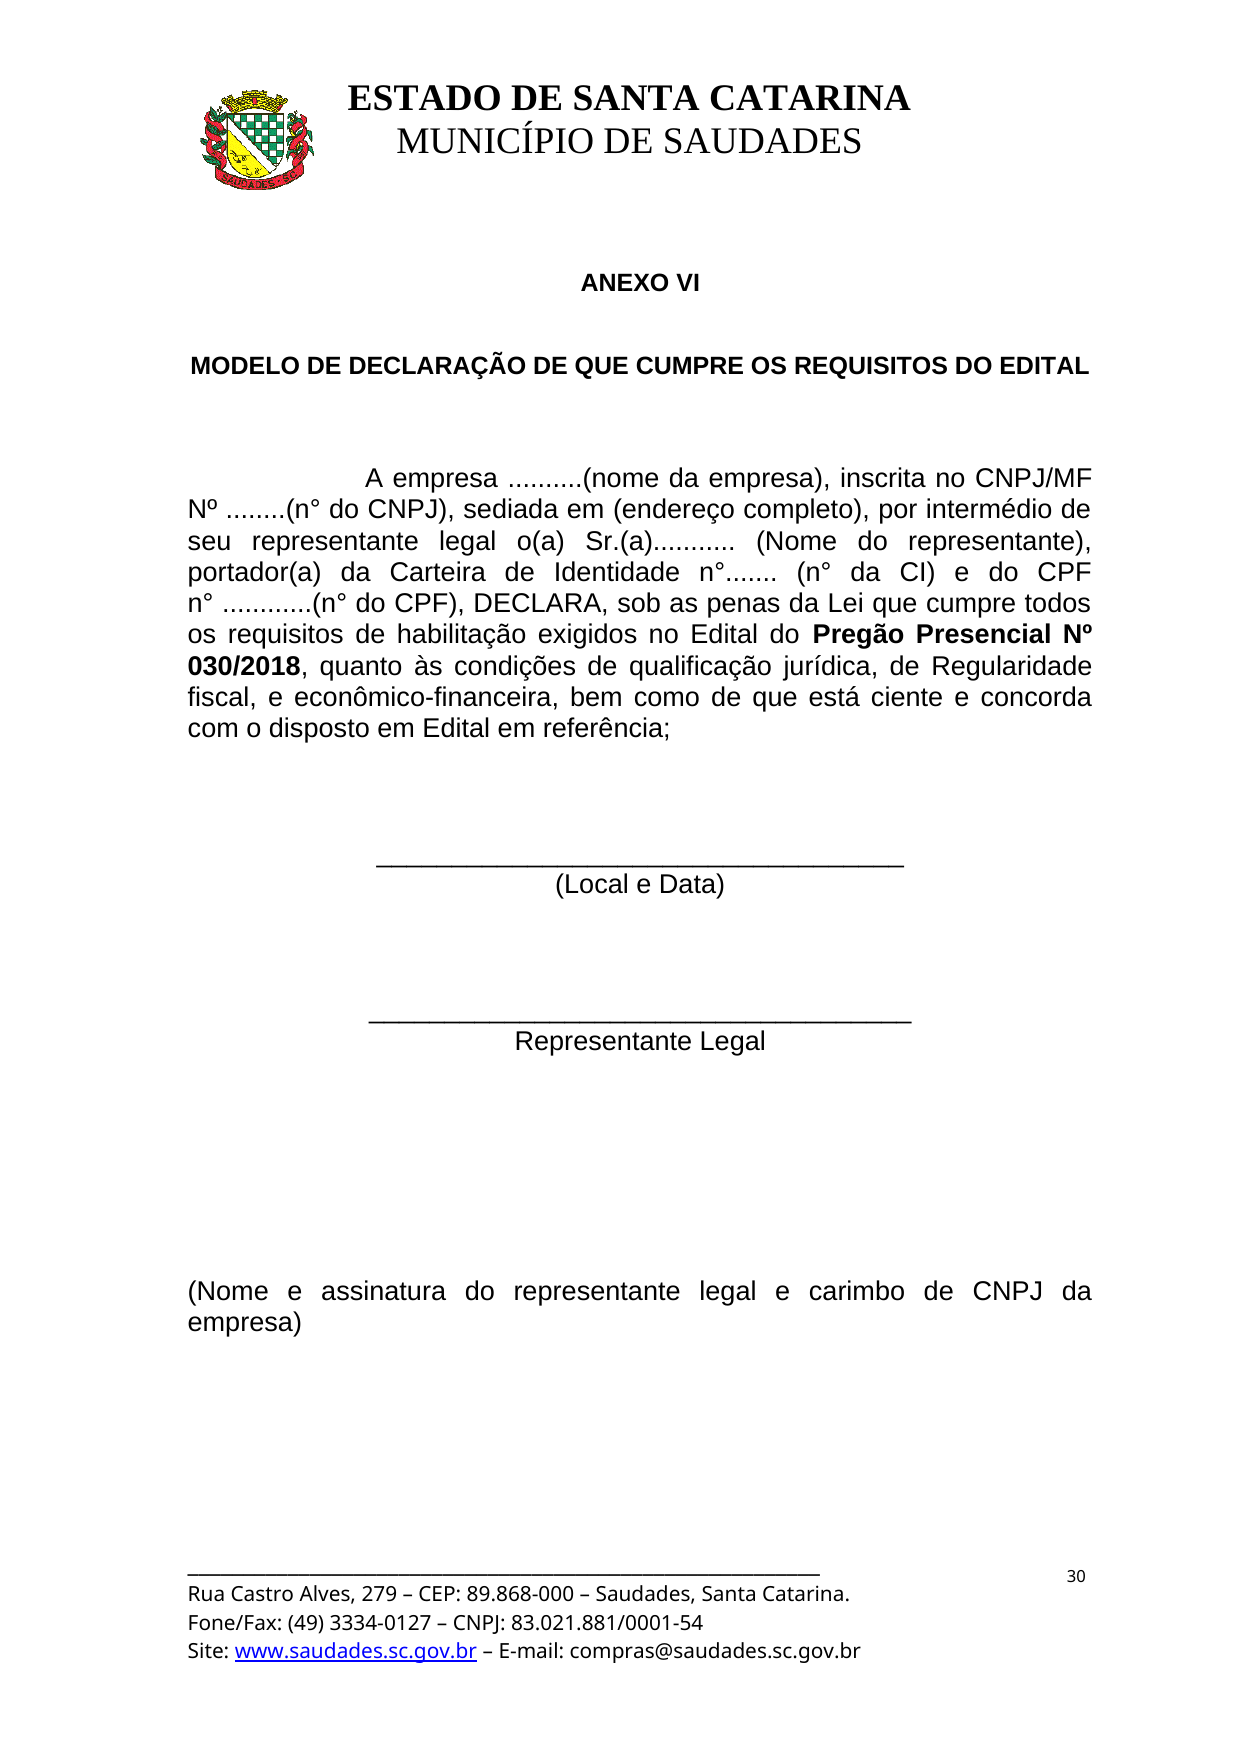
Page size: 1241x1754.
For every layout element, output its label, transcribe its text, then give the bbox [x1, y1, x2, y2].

text MODELO DE DECLARAÇÃO DE QUE CUMPRE OS REQUISITOS DO EDITAL [187, 351, 1093, 379]
picture [200, 87, 315, 202]
text (Nome e assinatura do representante legal e carimbo de CNPJ da empresa) [187, 1274, 1093, 1337]
text ___________________________________ [187, 837, 1093, 868]
text A empresa ..........(nome da empresa), inscrita no CNPJ/MF Nº ........(n° do CNPJ), sediada em (endereço completo), por intermédio de seu representante legal o(a) Sr.(a)........... (Nome do representante), portador(a) da Carteira de Identidade n°....... (n° da CI) e do CPF n° ............(n° do CPF), DECLARA, sob as penas da Lei que cumpre todos os requisitos de habilitação exigidos no Edital do Pregão Presencial Nº 030/2018, quanto às condições de qualificação jurídica, de Regularidade fiscal, e econômico-financeira, bem como de que está ciente e concorda com o disposto em Edital em referência; [187, 462, 1093, 743]
text ANEXO VI [187, 268, 1093, 297]
text ____________________________________ [187, 993, 1093, 1024]
text Representante Legal [187, 1024, 1093, 1056]
text (Local e Data) [187, 868, 1093, 899]
